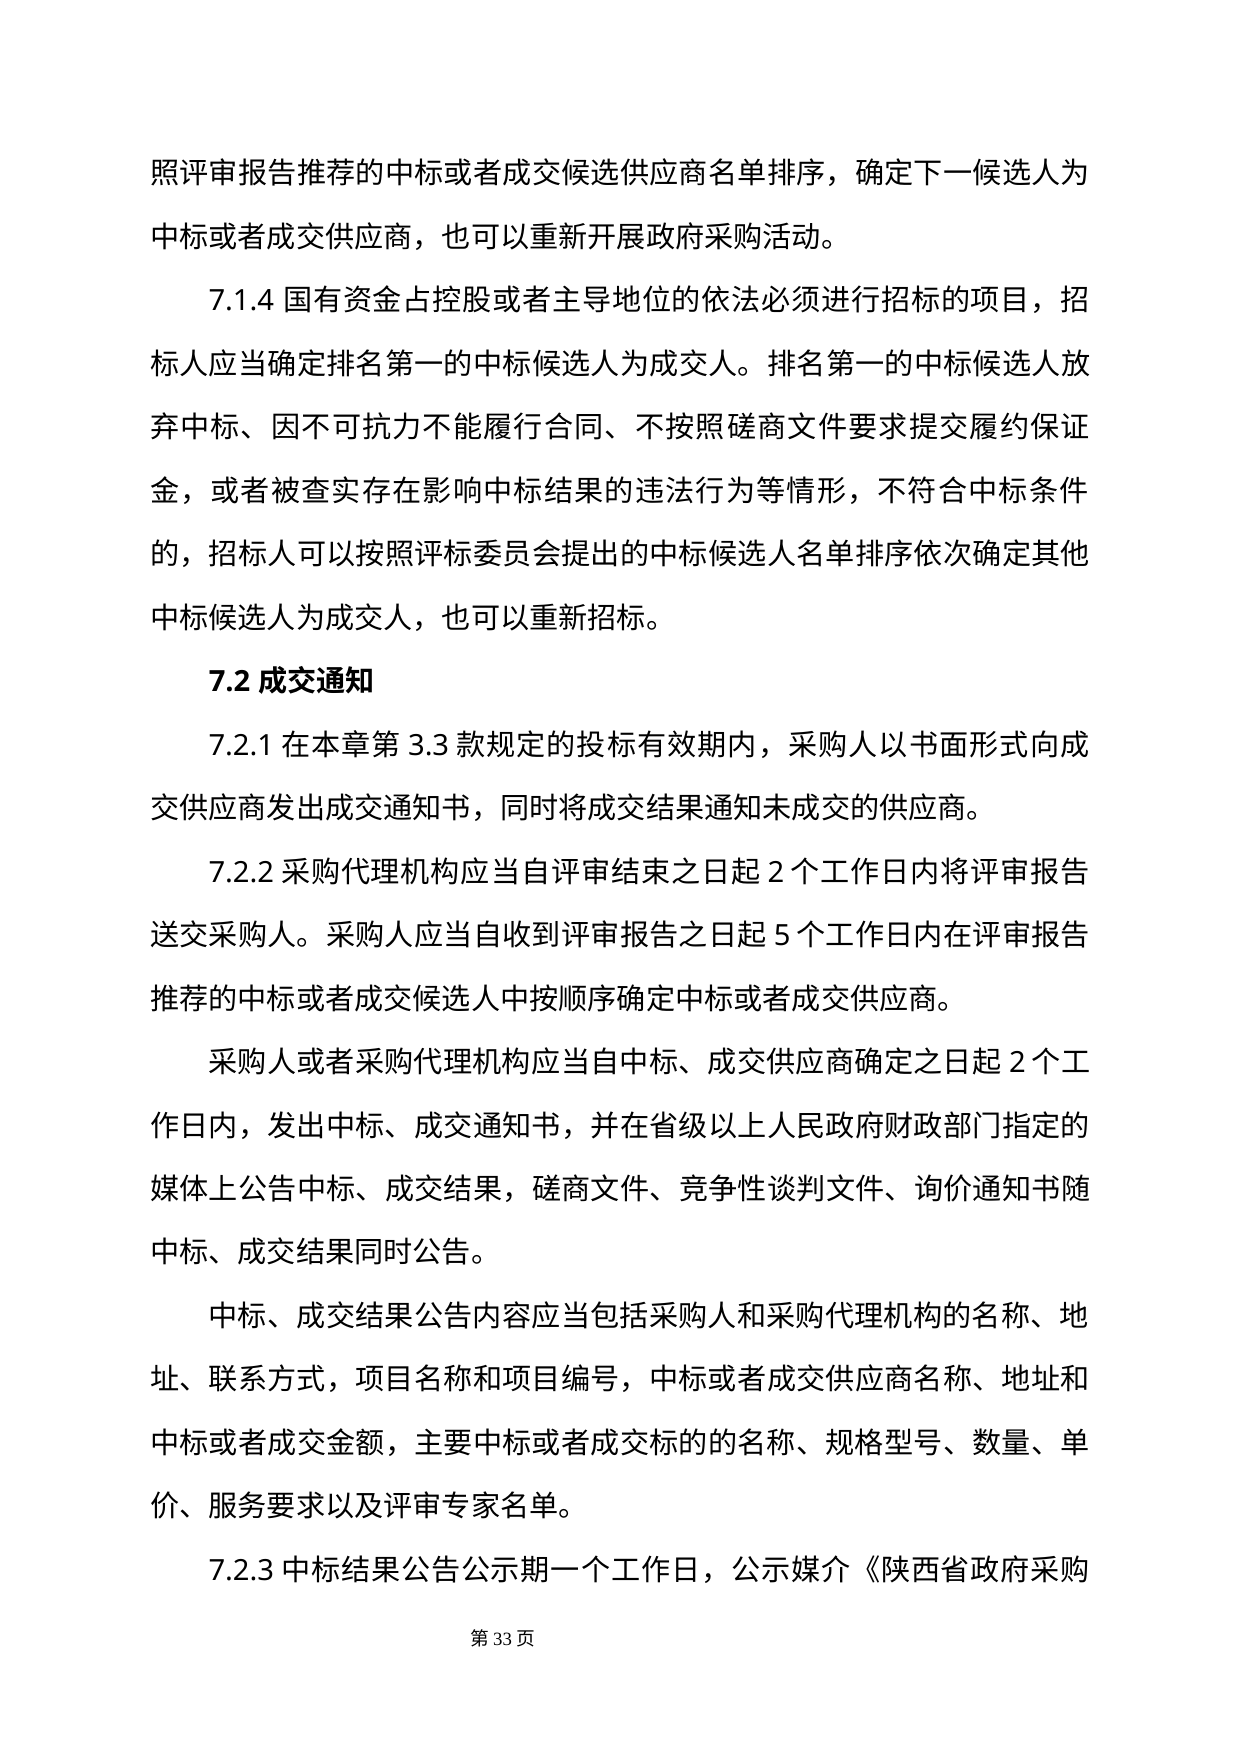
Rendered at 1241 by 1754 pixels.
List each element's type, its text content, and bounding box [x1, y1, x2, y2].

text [150, 150, 1090, 256]
text 7.2 成交通知 [150, 658, 1090, 700]
text 中标、成交结果公告内容应当包括采购人和采购代理机构的名称、地址、联系方式，项目名称和项目编号，中标或者成交供应商名称、地址和中标或者成交金额，主要中标或者成交标的的名称、规格型号、数量、单价、服务要求以及评审专家名单。 [150, 1292, 1090, 1525]
text 采购人或者采购代理机构应当自中标、成交供应商确定之日起2个工作日内，发出中标、成交通知书，并在省级以上人民政府财政部门指定的媒体上公告中标、成交结果，磋商文件、竞争性谈判文件、询价通知书随中标、成交结果同时公告。 [150, 1039, 1090, 1271]
text 7.2.1在本章第3.3款规定的投标有效期内，采购人以书面形式向成交供应商发出成交通知书，同时将成交结果通知未成交的供应商。 [150, 721, 1090, 827]
text 7.1.4 国有资金占控股或者主导地位的依法必须进行招标的项目，招标人应当确定排名第一的中标候选人为成交人。排名第一的中标候选人放弃中标、因不可抗力不能履行合同、不按照磋商文件要求提交履约保证金，或者被查实存在影响中标结果的违法行为等情形，不符合中标条件的，招标人可以按照评标委员会提出的中标候选人名单排序依次确定其他中标候选人为成交人，也可以重新招标。 [150, 277, 1090, 636]
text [150, 1546, 1090, 1589]
text 7.2.2采购代理机构应当自评审结束之日起2个工作日内将评审报告送交采购人。采购人应当自收到评审报告之日起5个工作日内在评审报告推荐的中标或者成交候选人中按顺序确定中标或者成交供应商。 [150, 848, 1090, 1017]
